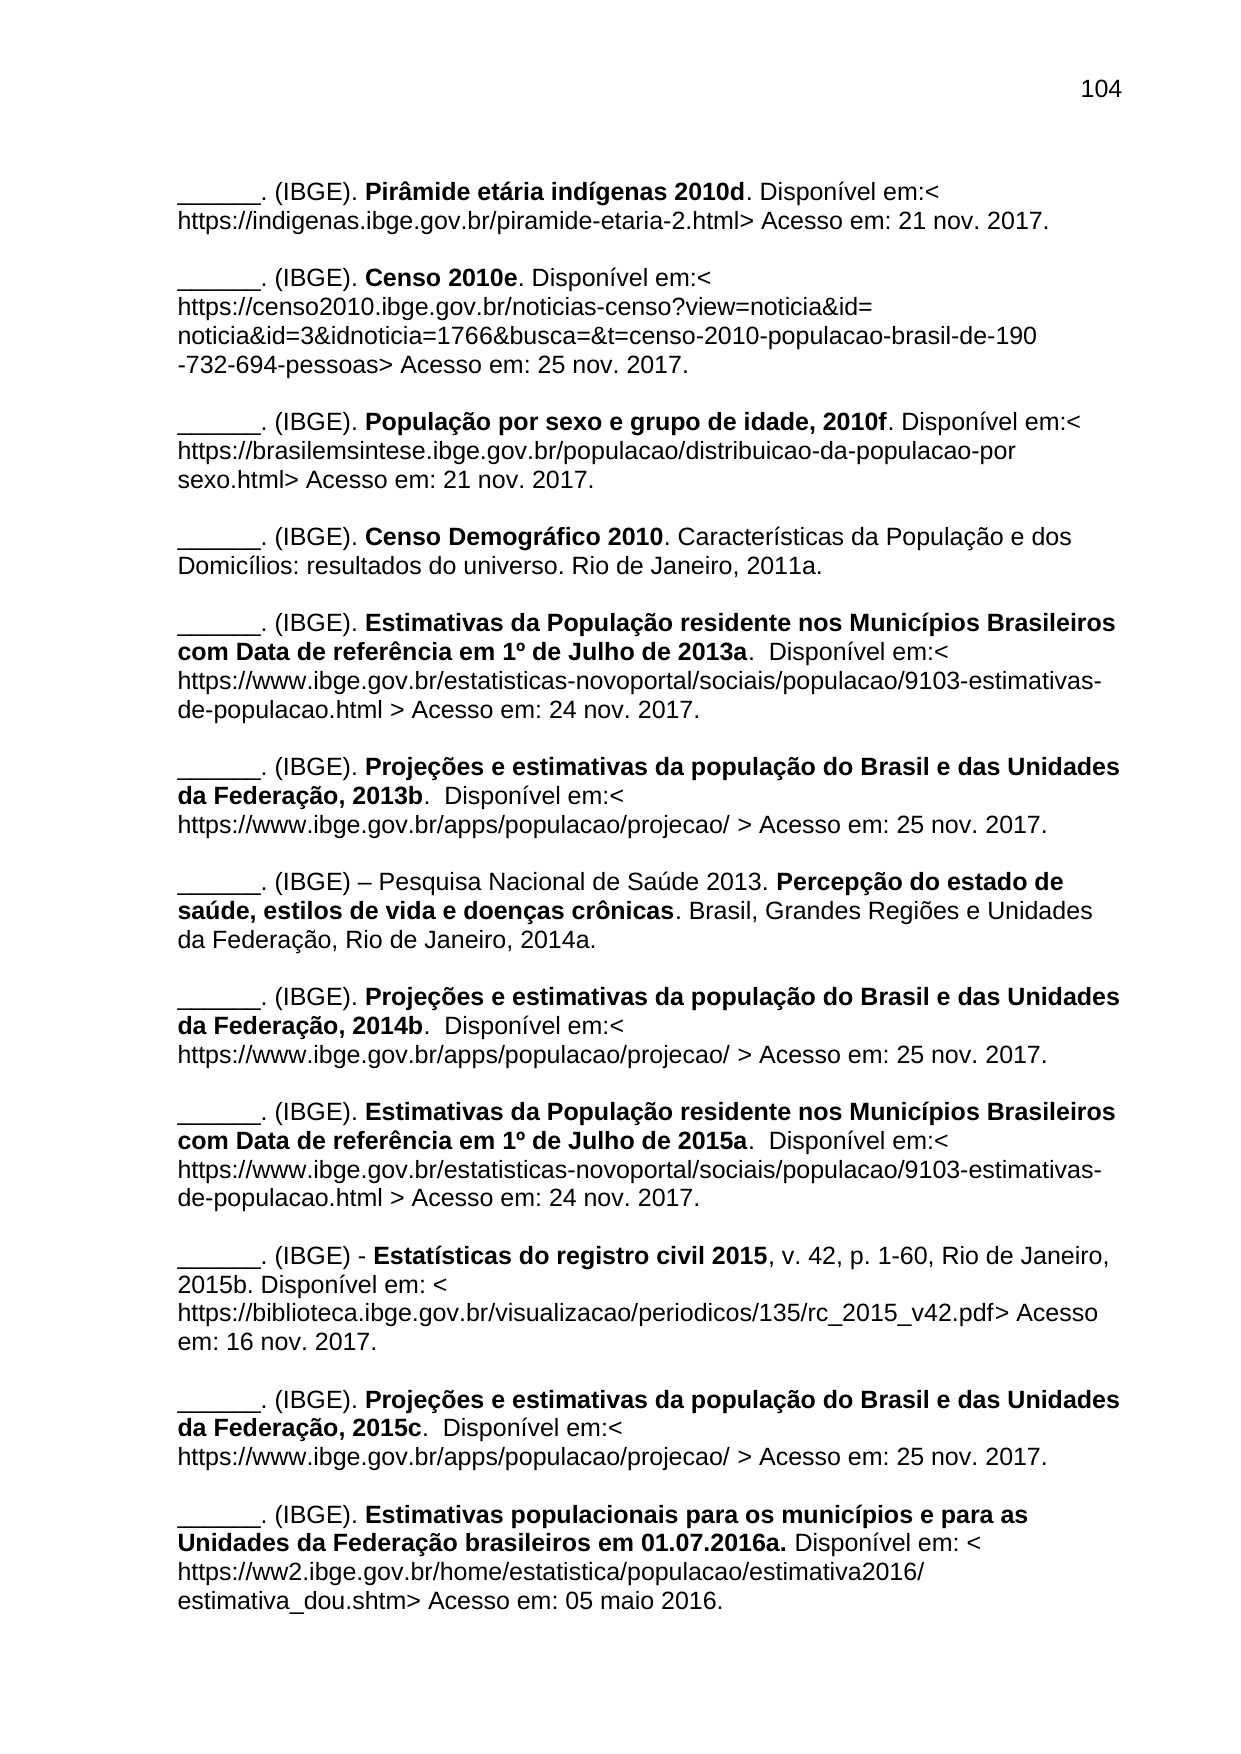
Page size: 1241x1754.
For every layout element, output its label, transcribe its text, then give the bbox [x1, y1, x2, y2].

text ______. (IBGE). Estimativas da População residente nos Municípios Brasileiros com Data de referência em 1º de Julho de 2015a. Disponível em:< https://www.ibge.gov.br/estatisticas-novoportal/sociais/populacao/9103-estimativas-de-populacao.html > Acesso em: 24 nov. 2017. [177, 1097, 1122, 1212]
text ______. (IBGE) – Pesquisa Nacional de Saúde 2013. Percepção do estado de saúde, estilos de vida e doenças crônicas. Brasil, Grandes Regiões e Unidades da Federação, Rio de Janeiro, 2014a. [177, 867, 1122, 953]
text ______. (IBGE). Censo 2010e. Disponível em:< https://censo2010.ibge.gov.br/noticias-censo?view=noticia&id= [177, 263, 1122, 321]
text ______. (IBGE). Pirâmide etária indígenas 2010d. Disponível em:< https://indigenas.ibge.gov.br/piramide-etaria-2.html> Acesso em: 21 nov. 2017. [177, 177, 1122, 235]
text ______. (IBGE). Estimativas da População residente nos Municípios Brasileiros com Data de referência em 1º de Julho de 2013a. Disponível em:< https://www.ibge.gov.br/estatisticas-novoportal/sociais/populacao/9103-estimativas-de-populacao.html > Acesso em: 24 nov. 2017. [177, 608, 1122, 723]
text noticia&id=3&idnoticia=1766&busca=&t=censo-2010-populacao-brasil-de-190 [177, 321, 1122, 350]
text ______. (IBGE). Estimativas populacionais para os municípios e para as Unidades da Federação brasileiros em 01.07.2016a. Disponível em: < https://ww2.ibge.gov.br/home/estatistica/populacao/estimativa2016/estimativa_dou.shtm> Acesso em: 05 maio 2016. [177, 1500, 1122, 1615]
text ______. (IBGE). Projeções e estimativas da população do Brasil e das Unidades da Federação, 2015c. Disponível em:< https://www.ibge.gov.br/apps/populacao/projecao/ > Acesso em: 25 nov. 2017. [177, 1385, 1122, 1471]
text ______. (IBGE) - Estatísticas do registro civil 2015, v. 42, p. 1-60, Rio de Janeiro, 2015b. Disponível em: < https://biblioteca.ibge.gov.br/visualizacao/periodicos/135/rc_2015_v42.pdf> Acesso em: 16 nov. 2017. [177, 1241, 1122, 1356]
text ______. (IBGE). População por sexo e grupo de idade, 2010f. Disponível em:< https://brasilemsintese.ibge.gov.br/populacao/distribuicao-da-populacao-por sexo.html> Acesso em: 21 nov. 2017. [177, 407, 1122, 493]
text -732-694-pessoas> Acesso em: 25 nov. 2017. [177, 350, 1122, 378]
text ______. (IBGE). Censo Demográfico 2010. Características da População e dos Domicílios: resultados do universo. Rio de Janeiro, 2011a. [177, 522, 1122, 580]
text ______. (IBGE). Projeções e estimativas da população do Brasil e das Unidades da Federação, 2013b. Disponível em:< https://www.ibge.gov.br/apps/populacao/projecao/ > Acesso em: 25 nov. 2017. [177, 752, 1122, 838]
text ______. (IBGE). Projeções e estimativas da população do Brasil e das Unidades da Federação, 2014b. Disponível em:< https://www.ibge.gov.br/apps/populacao/projecao/ > Acesso em: 25 nov. 2017. [177, 982, 1122, 1068]
